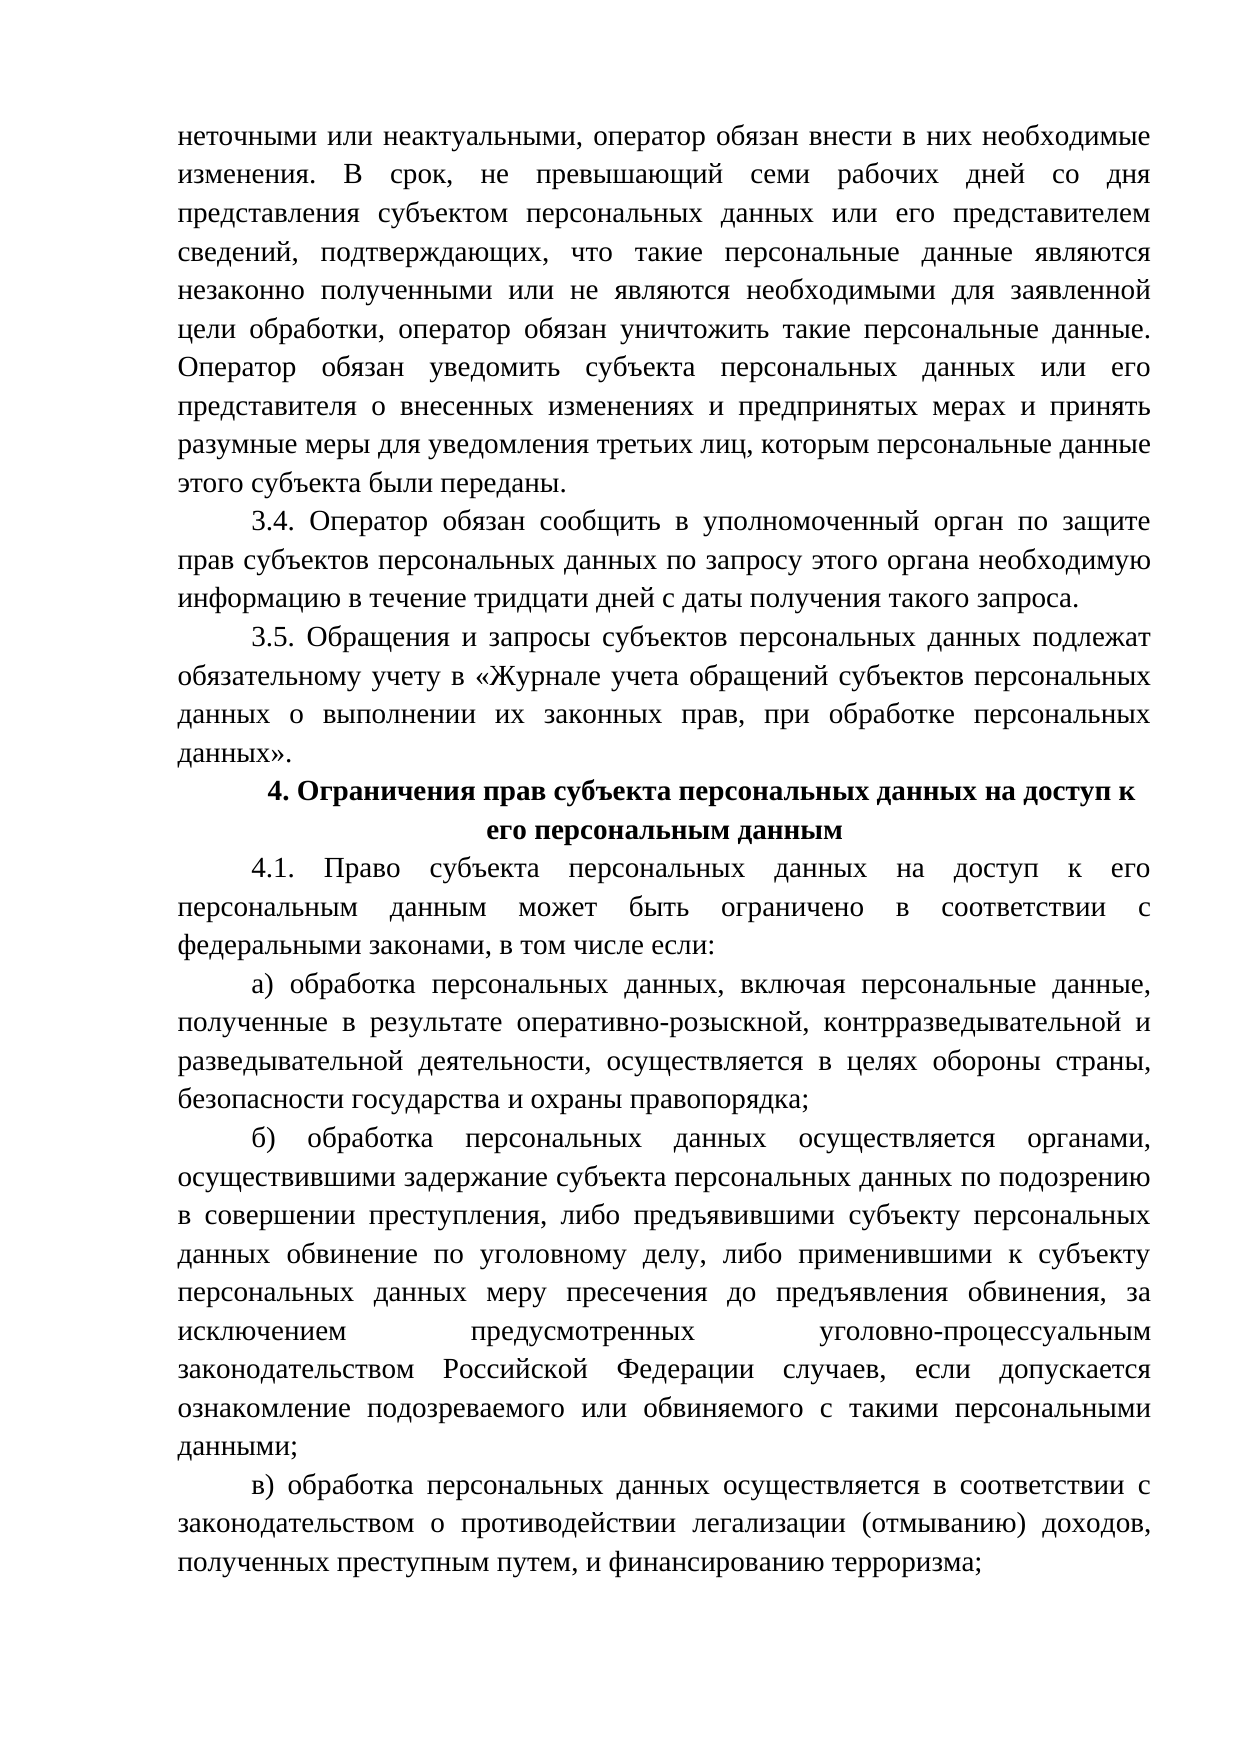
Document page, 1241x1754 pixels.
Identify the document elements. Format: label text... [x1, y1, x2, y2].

text 4. Ограничения прав субъекта персональных данных на доступ к его персональным данным [177, 773, 1152, 845]
text а) обработка персональных данных, включая персональные данные, полученные в результате оперативно-розыскной, контрразведывательной и разведывательной деятельности, осуществляется в целях обороны страны, безопасности государства и охраны правопорядка; [177, 966, 1152, 1115]
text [177, 118, 1152, 498]
text б) обработка персональных данных осуществляется органами, осуществившими задержание субъекта персональных данных по подозрению в совершении преступления, либо предъявившими субъекту персональных данных обвинение по уголовному делу, либо применившими к субъекту персональных данных меру пресечения до предъявления обвинения, за исключением предусмотренных уголовно-процессуальным законодательством Российской Федерации случаев, если допускается ознакомление подозреваемого или обвиняемого с такими персональными данными; [177, 1120, 1152, 1462]
text 3.5. Обращения и запросы субъектов персональных данных подлежат обязательному учету в «Журнале учета обращений субъектов персональных данных о выполнении их законных прав, при обработке персональных данных». [177, 619, 1152, 768]
text 4.1. Право субъекта персональных данных на доступ к его персональным данным может быть ограничено в соответствии с федеральными законами, в том числе если: [177, 850, 1152, 961]
text 3.4. Оператор обязан сообщить в уполномоченный орган по защите прав субъектов персональных данных по запросу этого органа необходимую информацию в течение тридцати дней с даты получения такого запроса. [177, 503, 1152, 614]
text в) обработка персональных данных осуществляется в соответствии с законодательством о противодействии легализации (отмыванию) доходов, полученных преступным путем, и финансированию терроризма; [177, 1467, 1152, 1578]
